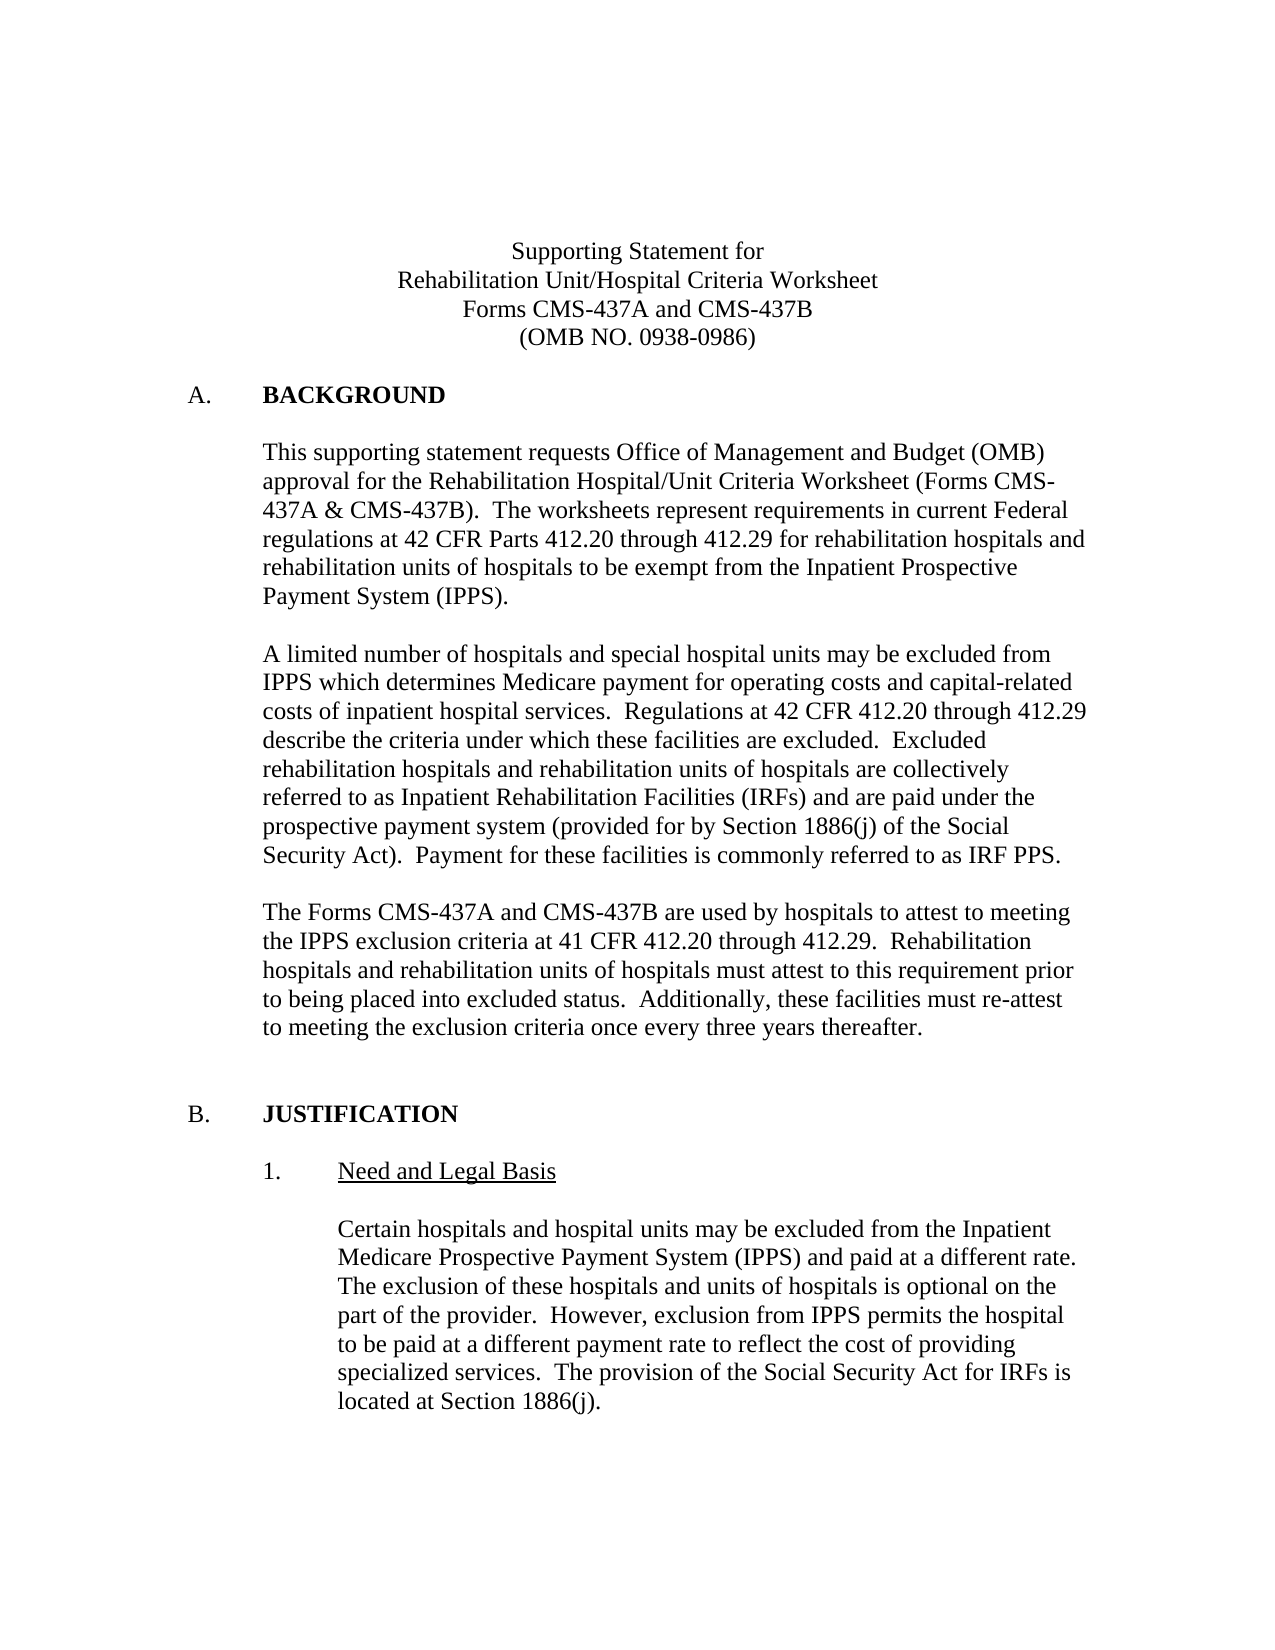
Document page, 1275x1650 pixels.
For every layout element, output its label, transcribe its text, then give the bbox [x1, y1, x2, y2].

text A limited number of hospitals and special hospital units may be excluded from IPPS which determines Medicare payment for operating costs and capital-related costs of inpatient hospital services. Regulations at 42 CFR 412.20 through 412.29 describe the criteria under which these facilities are excluded. Excluded rehabilitation hospitals and rehabilitation units of hospitals are collectively referred to as Inpatient Rehabilitation Facilities (IRFs) and are paid under the prospective payment system (provided for by Section 1886(j) of the Social Security Act). Payment for these facilities is commonly referred to as IRF PPS. [262, 639, 1087, 869]
text Forms CMS-437A and CMS-437B [187, 294, 1087, 322]
text The Forms CMS-437A and CMS-437B are used by hospitals to attest to meeting the IPPS exclusion criteria at 41 CFR 412.20 through 412.29. Rehabilitation hospitals and rehabilitation units of hospitals must attest to this requirement prior to being placed into excluded status. Additionally, these facilities must re-attest to meeting the exclusion criteria once every three years thereafter. [262, 897, 1087, 1041]
list BACKGROUND [187, 380, 1087, 409]
list JUSTIFICATION [187, 1099, 1087, 1127]
subtitle Supporting Statement for [187, 236, 1087, 265]
text This supporting statement requests Office of Management and Budget (OMB) approval for the Rehabilitation Hospital/Unit Criteria Worksheet (Forms CMS-437A & CMS-437B). The worksheets represent requirements in current Federal regulations at 42 CFR Parts 412.20 through 412.29 for rehabilitation hospitals and rehabilitation units of hospitals to be exempt from the Inpatient Prospective Payment System (IPPS). [262, 437, 1087, 610]
text (OMB NO. 0938-0986) [187, 322, 1087, 351]
text Rehabilitation Unit/Hospital Criteria Worksheet [187, 265, 1087, 294]
text Certain hospitals and hospital units may be excluded from the Inpatient Medicare Prospective Payment System (IPPS) and paid at a different rate. The exclusion of these hospitals and units of hospitals is optional on the part of the provider. However, exclusion from IPPS permits the hospital to be paid at a different payment rate to reflect the cost of providing specialized services. The provision of the Social Security Act for IRFs is located at Section 1886(j). [337, 1214, 1087, 1415]
list Need and Legal Basis [262, 1156, 1087, 1185]
